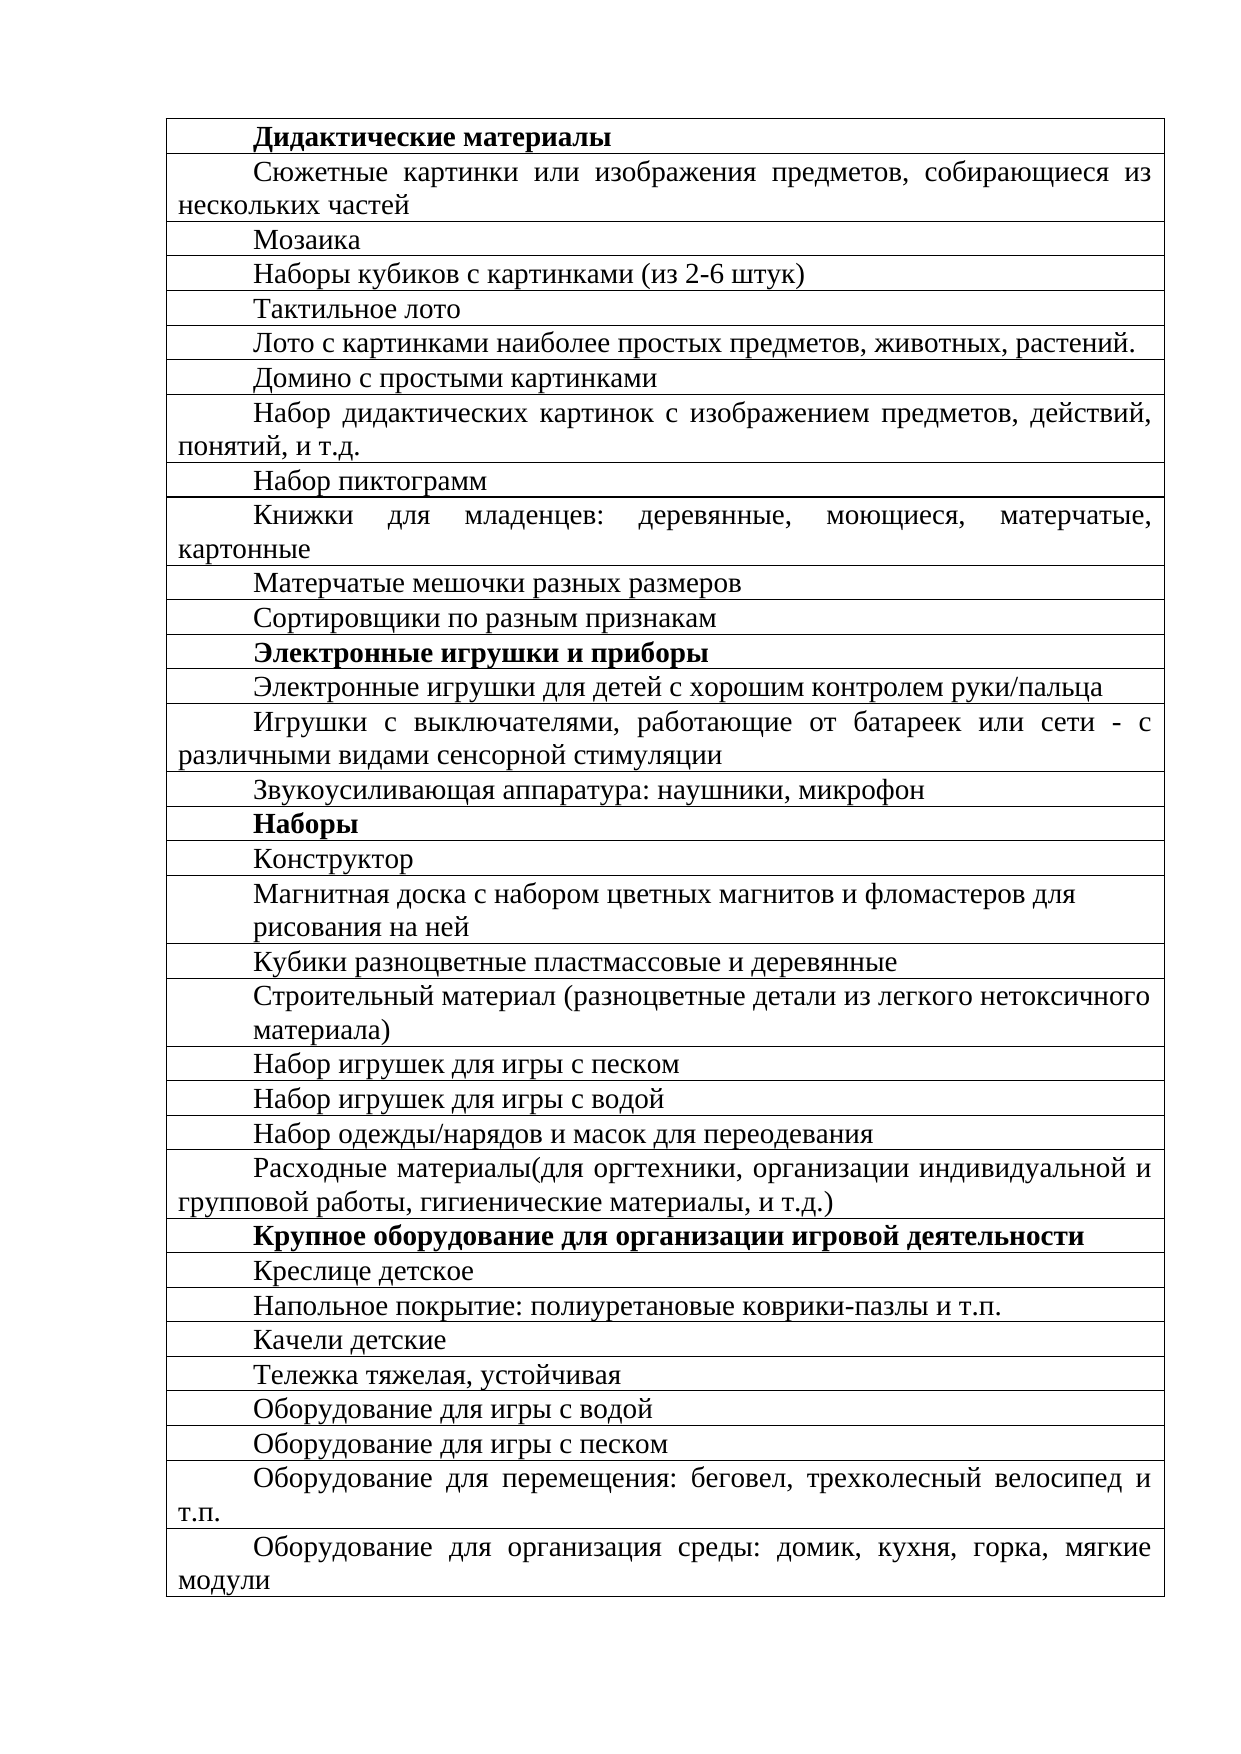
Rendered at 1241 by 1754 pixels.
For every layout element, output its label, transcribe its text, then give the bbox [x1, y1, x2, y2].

table_cell Мозаика [167, 222, 1164, 255]
table_cell Набор пиктограмм [167, 463, 1164, 496]
table_cell Электронные игрушки и приборы [167, 635, 1164, 668]
table_cell Конструктор [167, 841, 1164, 875]
table_cell Наборы [167, 807, 1164, 840]
table_cell Крупное оборудование для организации игровой деятельности [167, 1219, 1164, 1252]
table_cell Матерчатые мешочки разных размеров [167, 566, 1164, 599]
table_cell Набор игрушек для игры с песком [167, 1047, 1164, 1080]
table_cell Оборудование для игры с песком [167, 1426, 1164, 1459]
table_cell Кубики разноцветные пластмассовые и деревянные [167, 944, 1164, 977]
table_cell Звукоусиливающая аппаратура: наушники, микрофон [167, 772, 1164, 806]
table_cell Книжки для младенцев: деревянные, моющиеся, матерчатые, картонные [167, 498, 1164, 564]
table_cell Сортировщики по разным признакам [167, 600, 1164, 634]
table_cell Домино с простыми картинками [167, 360, 1164, 394]
table_cell Напольное покрытие: полиуретановые коврики-пазлы и т.п. [167, 1288, 1164, 1321]
table_cell Оборудование для организация среды: домик, кухня, горка, мягкие модули [167, 1529, 1164, 1596]
table_cell Тактильное лото [167, 291, 1164, 324]
table_cell Сюжетные картинки или изображения предметов, собирающиеся из нескольких частей [167, 154, 1164, 221]
table_cell Качели детские [167, 1322, 1164, 1356]
table_cell Электронные игрушки для детей с хорошим контролем руки/пальца [167, 669, 1164, 703]
table_cell Расходные материалы(для оргтехники, организации индивидуальной и групповой работы, гигиенические материалы, и т.д.) [167, 1150, 1164, 1217]
table_cell Оборудование для игры с водой [167, 1391, 1164, 1425]
table_cell Набор дидактических картинок с изображением предметов, действий, понятий, и т.д. [167, 395, 1164, 462]
table_cell Дидактические материалы [167, 119, 1164, 153]
table_cell Лото с картинками наиболее простых предметов, животных, растений. [167, 326, 1164, 359]
table_cell Оборудование для перемещения: беговел, трехколесный велосипед и т.п. [167, 1461, 1164, 1528]
table_cell Тележка тяжелая, устойчивая [167, 1357, 1164, 1390]
table_cell Набор одежды/нарядов и масок для переодевания [167, 1116, 1164, 1149]
table_cell Строительный материал (разноцветные детали из легкого нетоксичного материала) [167, 979, 1164, 1046]
table_cell Креслице детское [167, 1253, 1164, 1287]
table_cell Магнитная доска с набором цветных магнитов и фломастеров для рисования на ней [167, 876, 1164, 943]
table_cell Набор игрушек для игры с водой [167, 1081, 1164, 1115]
table_cell Игрушки с выключателями, работающие от батареек или сети - с различными видами сенсорной стимуляции [167, 704, 1164, 771]
table_cell Наборы кубиков с картинками (из 2-6 штук) [167, 256, 1164, 290]
